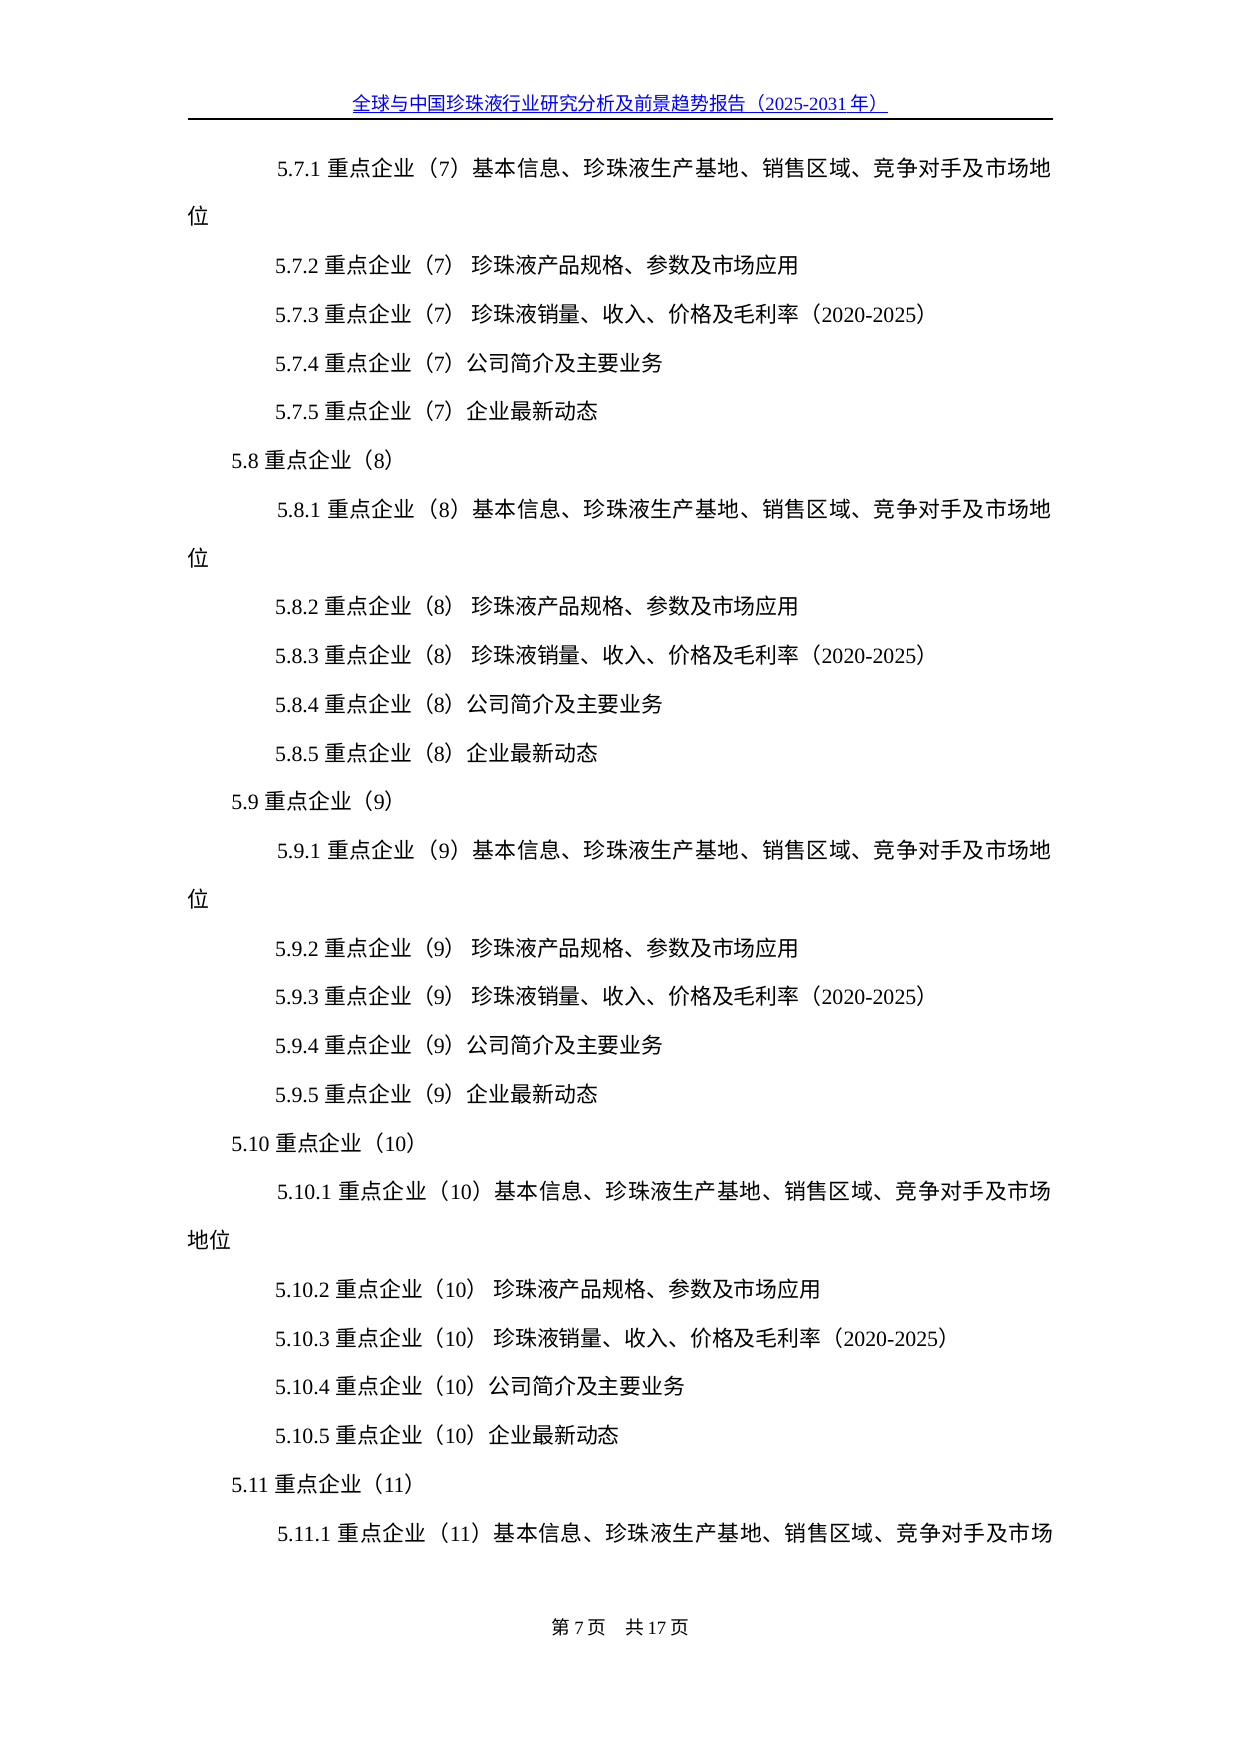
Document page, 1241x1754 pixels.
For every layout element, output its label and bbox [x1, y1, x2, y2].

text [187, 150, 1053, 1548]
